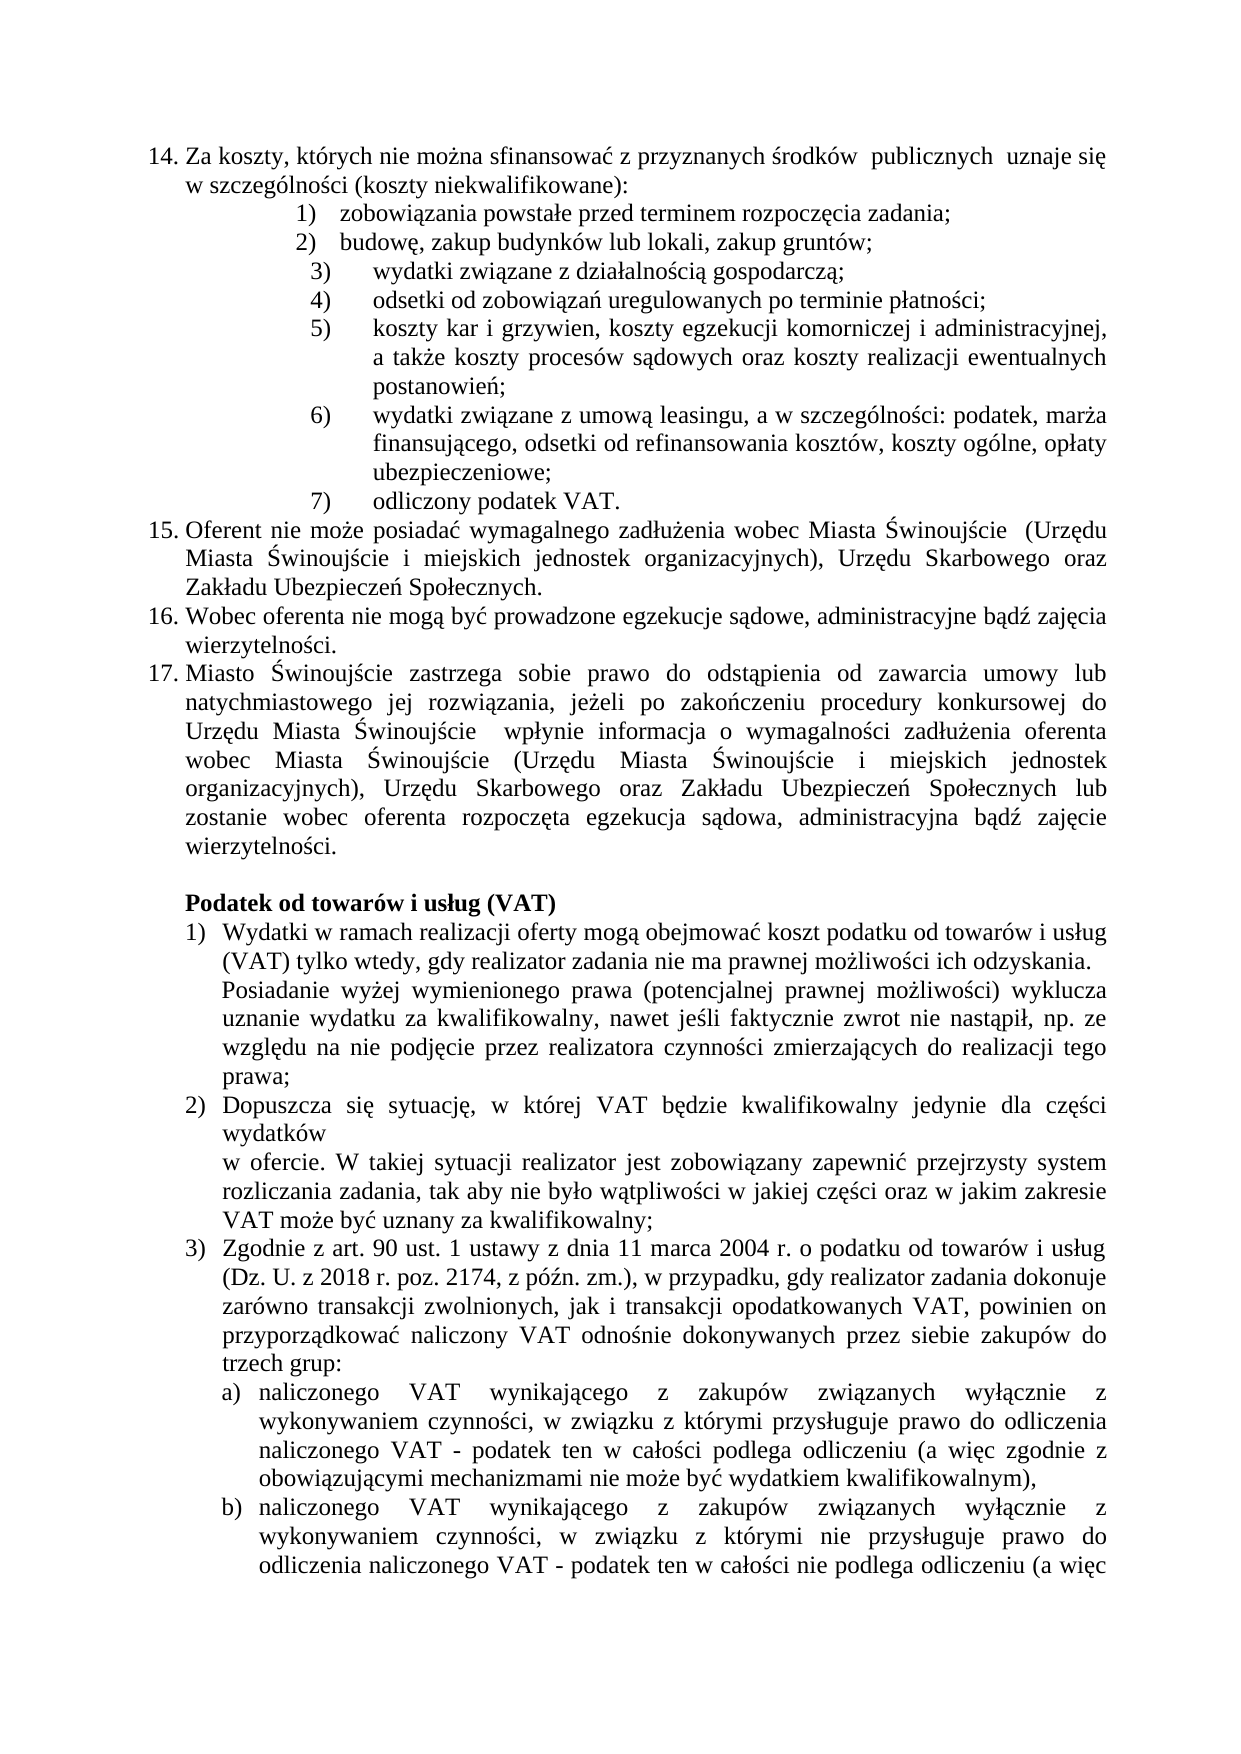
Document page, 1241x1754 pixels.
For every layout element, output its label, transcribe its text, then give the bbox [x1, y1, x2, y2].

text Posiadanie wyżej wymienionego prawa (potencjalnej prawnej możliwości) wyklucza uznanie wydatku za kwalifikowalny, nawet jeśli faktycznie zwrot nie nastąpił, np. ze względu na nie podjęcie przez realizatora czynności zmierzających do realizacji tego prawa; [221, 975, 1107, 1090]
list zobowiązania powstałe przed terminem rozpoczęcia zadania; [295, 198, 1107, 227]
list odsetki od zobowiązań uregulowanych po terminie płatności; [310, 285, 1107, 313]
list Zgodnie z art. 90 ust. 1 ustawy z dnia 11 marca 2004 r. o podatku od towarów i usług (Dz. U. z 2018 r. poz. 2174, z późn. zm.), w przypadku, gdy realizator zadania dokonuje zarówno transakcji zwolnionych, jak i transakcji opodatkowanych VAT, powinien on przyporządkować naliczony VAT odnośnie dokonywanych przez siebie zakupów do trzech grup: [185, 1233, 1107, 1377]
list Miasto Świnoujście zastrzega sobie prawo do odstąpienia od zawarcia umowy lub natychmiastowego jej rozwiązania, jeżeli po zakończeniu procedury konkursowej do Urzędu Miasta Świnoujście wpłynie informacja o wymagalności zadłużenia oferenta wobec Miasta Świnoujście (Urzędu Miasta Świnoujście i miejskich jednostek organizacyjnych), Urzędu Skarbowego oraz Zakładu Ubezpieczeń Społecznych lub zostanie wobec oferenta rozpoczęta egzekucja sądowa, administracyjna bądź zajęcie wierzytelności. [148, 658, 1107, 860]
list koszty kar i grzywien, koszty egzekucji komorniczej i administracyjnej, a także koszty procesów sądowych oraz koszty realizacji ewentualnych postanowień; [310, 313, 1107, 400]
list Dopuszcza się sytuację, w której VAT będzie kwalifikowalny jedynie dla części wydatków w ofercie. W takiej sytuacji realizator jest zobowiązany zapewnić przejrzysty system rozliczania zadania, tak aby nie było wątpliwości w jakiej części oraz w jakim zakresie VAT może być uznany za kwalifikowalny; [185, 1090, 1107, 1233]
list Wobec oferenta nie mogą być prowadzone egzekucje sądowe, administracyjne bądź zajęcia wierzytelności. [148, 601, 1107, 658]
list Za koszty, których nie można sfinansować z przyznanych środków publicznych uznaje się w szczególności (koszty niekwalifikowane): [148, 141, 1107, 198]
text Podatek od towarów i usług (VAT) [185, 888, 1107, 917]
list budowę, zakup budynków lub lokali, zakup gruntów; [295, 227, 1107, 256]
list Oferent nie może posiadać wymagalnego zadłużenia wobec Miasta Świnoujście (Urzędu Miasta Świnoujście i miejskich jednostek organizacyjnych), Urzędu Skarbowego oraz Zakładu Ubezpieczeń Społecznych. [148, 515, 1107, 601]
list wydatki związane z umową leasingu, a w szczególności: podatek, marża finansującego, odsetki od refinansowania kosztów, koszty ogólne, opłaty ubezpieczeniowe; [310, 400, 1107, 486]
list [221, 1492, 1107, 1578]
list naliczonego VAT wynikającego z zakupów związanych wyłącznie z wykonywaniem czynności, w związku z którymi przysługuje prawo do odliczenia naliczonego VAT - podatek ten w całości podlega odliczeniu (a więc zgodnie z obowiązującymi mechanizmami nie może być wydatkiem kwalifikowalnym), [221, 1377, 1107, 1492]
list wydatki związane z działalnością gospodarczą; [310, 256, 1107, 285]
list odliczony podatek VAT. [310, 486, 1107, 515]
list Wydatki w ramach realizacji oferty mogą obejmować koszt podatku od towarów i usług (VAT) tylko wtedy, gdy realizator zadania nie ma prawnej możliwości ich odzyskania. [185, 917, 1107, 975]
